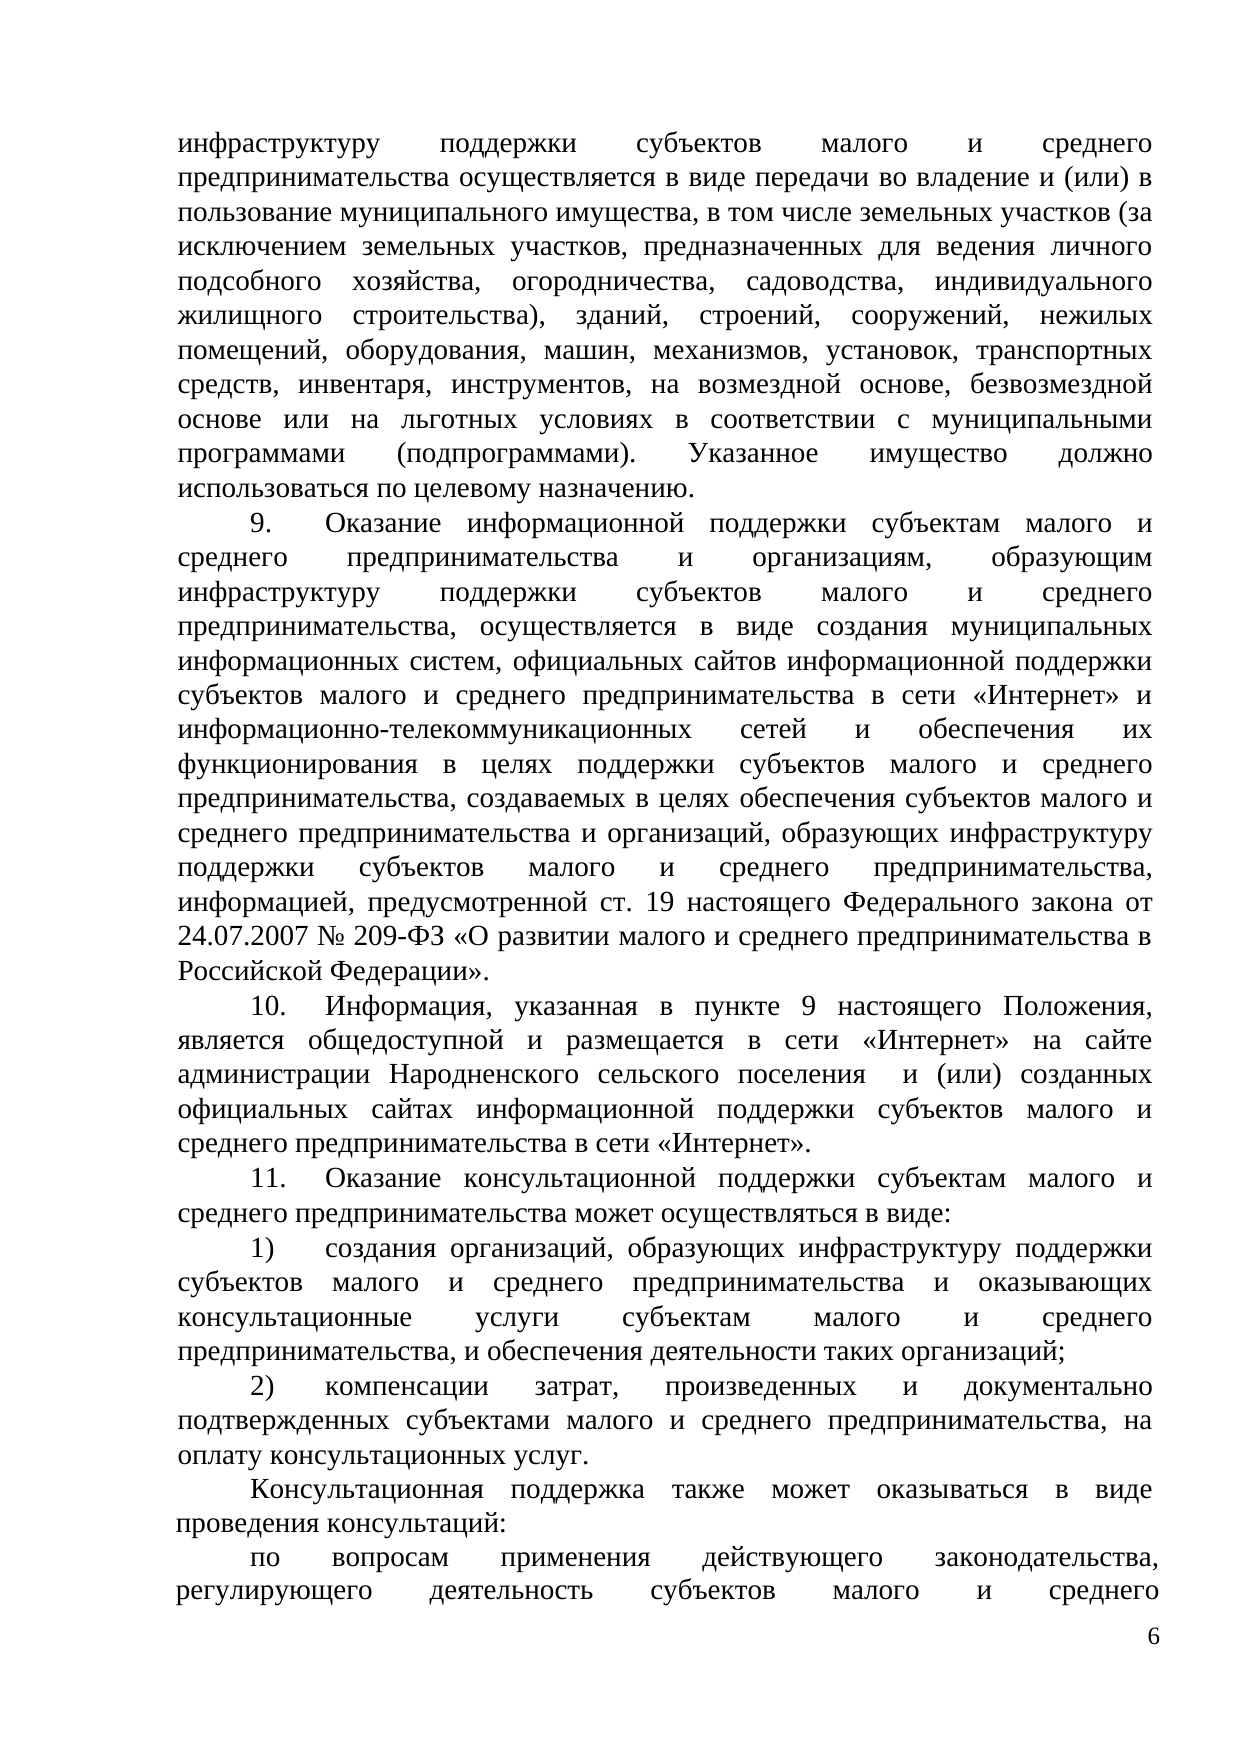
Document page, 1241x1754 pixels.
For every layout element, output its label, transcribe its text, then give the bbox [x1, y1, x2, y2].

list Информация, указанная в пункте 9 настоящего Положения, является общедоступной и размещается в сети «Интернет» на сайте администрации Народненского сельского поселения и (или) созданных официальных сайтах информационной поддержки субъектов малого и среднего предпринимательства в сети «Интернет». [177, 988, 1153, 1159]
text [176, 1539, 1160, 1606]
text Консультационная поддержка также может оказываться в виде проведения консультаций: [176, 1472, 1153, 1539]
list компенсации затрат, произведенных и документально подтвержденных субъектами малого и среднего предпринимательства, на оплату консультационных услуг. [177, 1368, 1153, 1470]
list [177, 125, 1153, 503]
list Оказание информационной поддержки субъектам малого и среднего предпринимательства и организациям, образующим инфраструктуру поддержки субъектов малого и среднего предпринимательства, осуществляется в виде создания муниципальных информационных систем, официальных сайтов информационной поддержки субъектов малого и среднего предпринимательства в сети «Интернет» и информационно-телекоммуникационных сетей и обеспечения их функционирования в целях поддержки субъектов малого и среднего предпринимательства, создаваемых в целях обеспечения субъектов малого и среднего предпринимательства и организаций, образующих инфраструктуру поддержки субъектов малого и среднего предпринимательства, информацией, предусмотренной ст. 19 настоящего Федерального закона от 24.07.2007 № 209-ФЗ «О развитии малого и среднего предпринимательства в Российской Федерации». [177, 505, 1153, 986]
list Оказание консультационной поддержки субъектам малого и среднего предпринимательства может осуществляться в виде: [177, 1160, 1153, 1228]
list создания организаций, образующих инфраструктуру поддержки субъектов малого и среднего предпринимательства и оказывающих консультационные услуги субъектам малого и среднего предпринимательства, и обеспечения деятельности таких организаций; [177, 1230, 1153, 1367]
